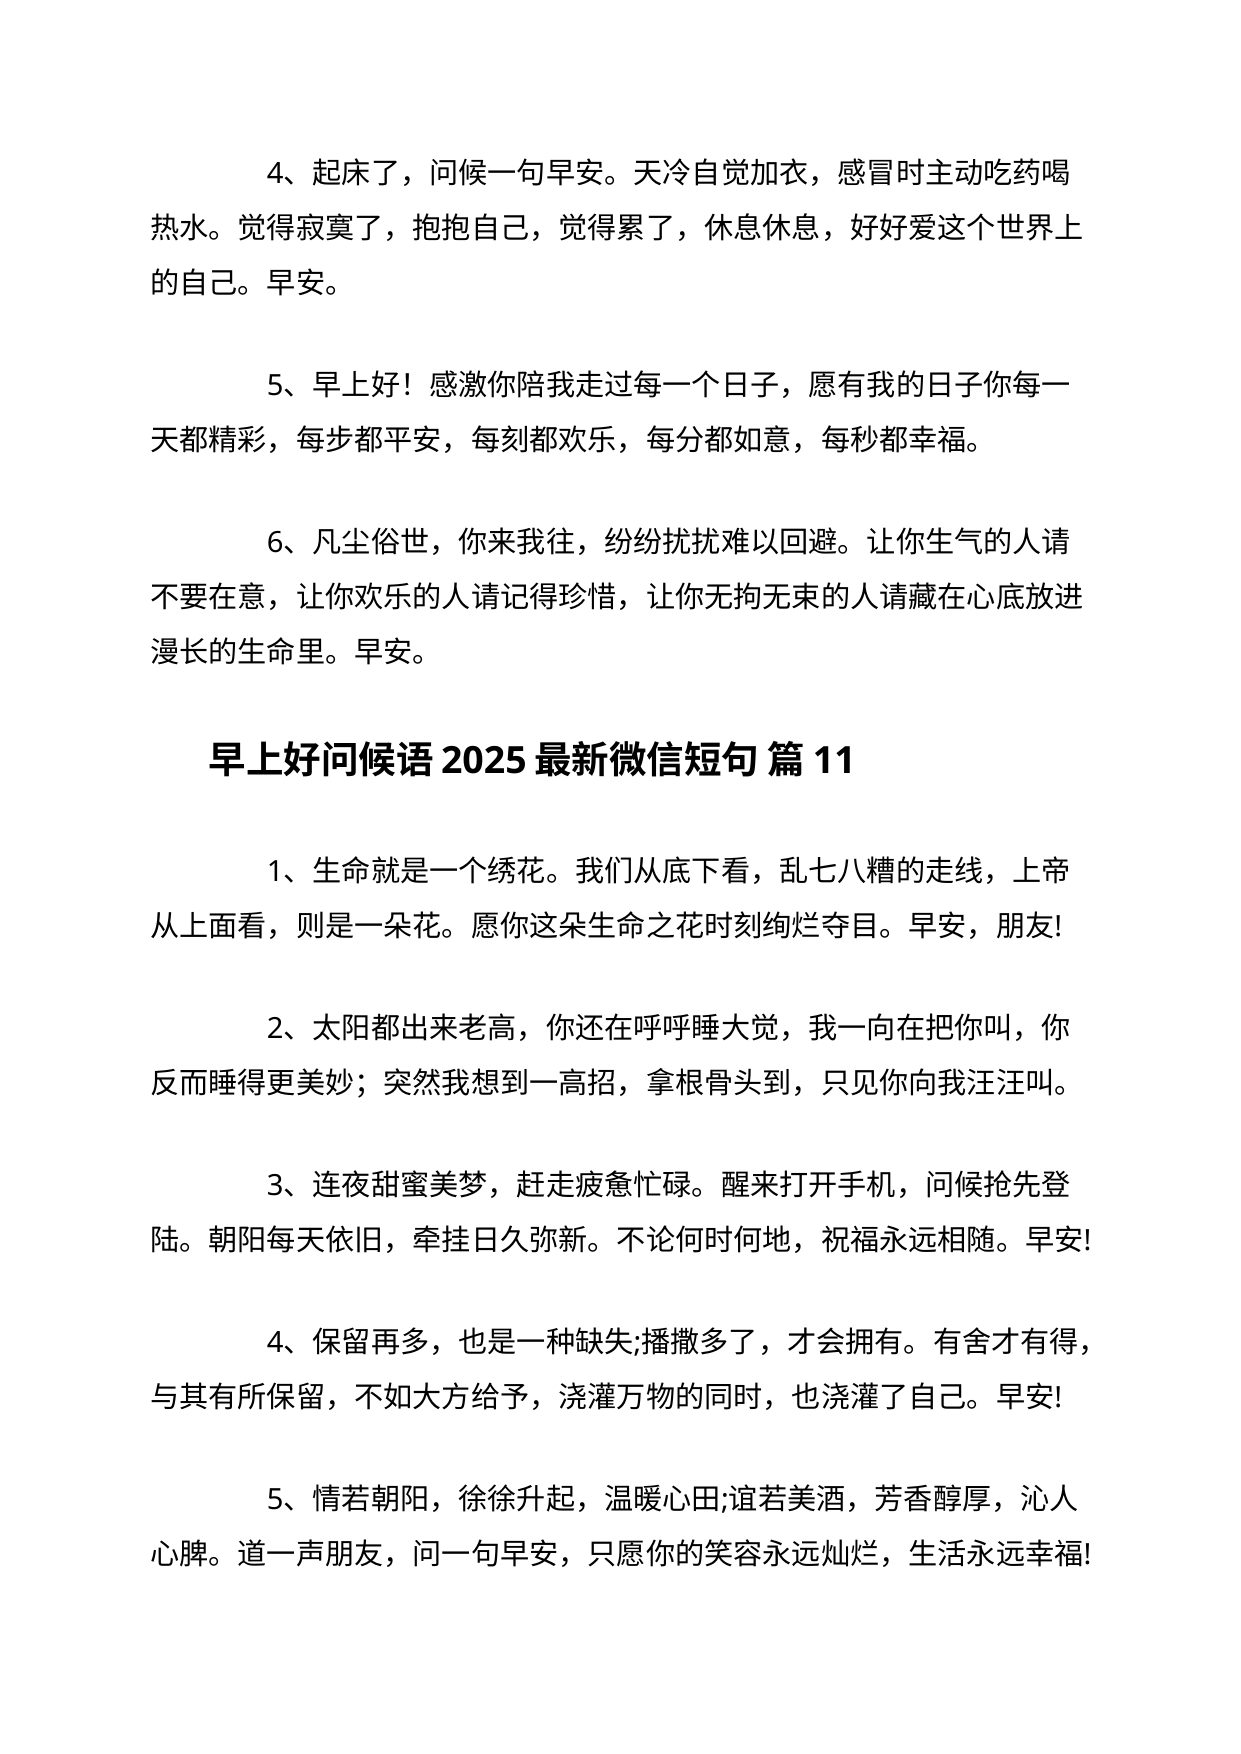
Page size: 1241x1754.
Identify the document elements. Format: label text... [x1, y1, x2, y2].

text 5、情若朝阳，徐徐升起，温暖心田;谊若美酒，芳香醇厚，沁人心脾。道一声朋友，问一句早安，只愿你的笑容永远灿烂，生活永远幸福! [150, 1475, 1090, 1573]
text 4、保留再多，也是一种缺失;播撒多了，才会拥有。有舍才有得，与其有所保留，不如大方给予，浇灌万物的同时，也浇灌了自己。早安! [150, 1318, 1090, 1416]
text 早上好问候语2025最新微信短句 篇11 [150, 730, 1090, 784]
text 3、连夜甜蜜美梦，赶走疲惫忙碌。醒来打开手机，问候抢先登陆。朝阳每天依旧，牵挂日久弥新。不论何时何地，祝福永远相随。早安! [150, 1161, 1090, 1259]
text 6、凡尘俗世，你来我往，纷纷扰扰难以回避。让你生气的人请不要在意，让你欢乐的人请记得珍惜，让你无拘无束的人请藏在心底放进漫长的生命里。早安。 [150, 518, 1090, 671]
text 5、早上好！感激你陪我走过每一个日子，愿有我的日子你每一天都精彩，每步都平安，每刻都欢乐，每分都如意，每秒都幸福。 [150, 362, 1090, 459]
text 1、生命就是一个绣花。我们从底下看，乱七八糟的走线，上帝从上面看，则是一朵花。愿你这朵生命之花时刻绚烂夺目。早安，朋友! [150, 848, 1090, 945]
text 2、太阳都出来老高，你还在呼呼睡大觉，我一向在把你叫，你反而睡得更美妙；突然我想到一高招，拿根骨头到，只见你向我汪汪叫。 [150, 1005, 1090, 1102]
text 4、起床了，问候一句早安。天冷自觉加衣，感冒时主动吃药喝热水。觉得寂寞了，抱抱自己，觉得累了，休息休息，好好爱这个世界上的自己。早安。 [150, 150, 1090, 302]
